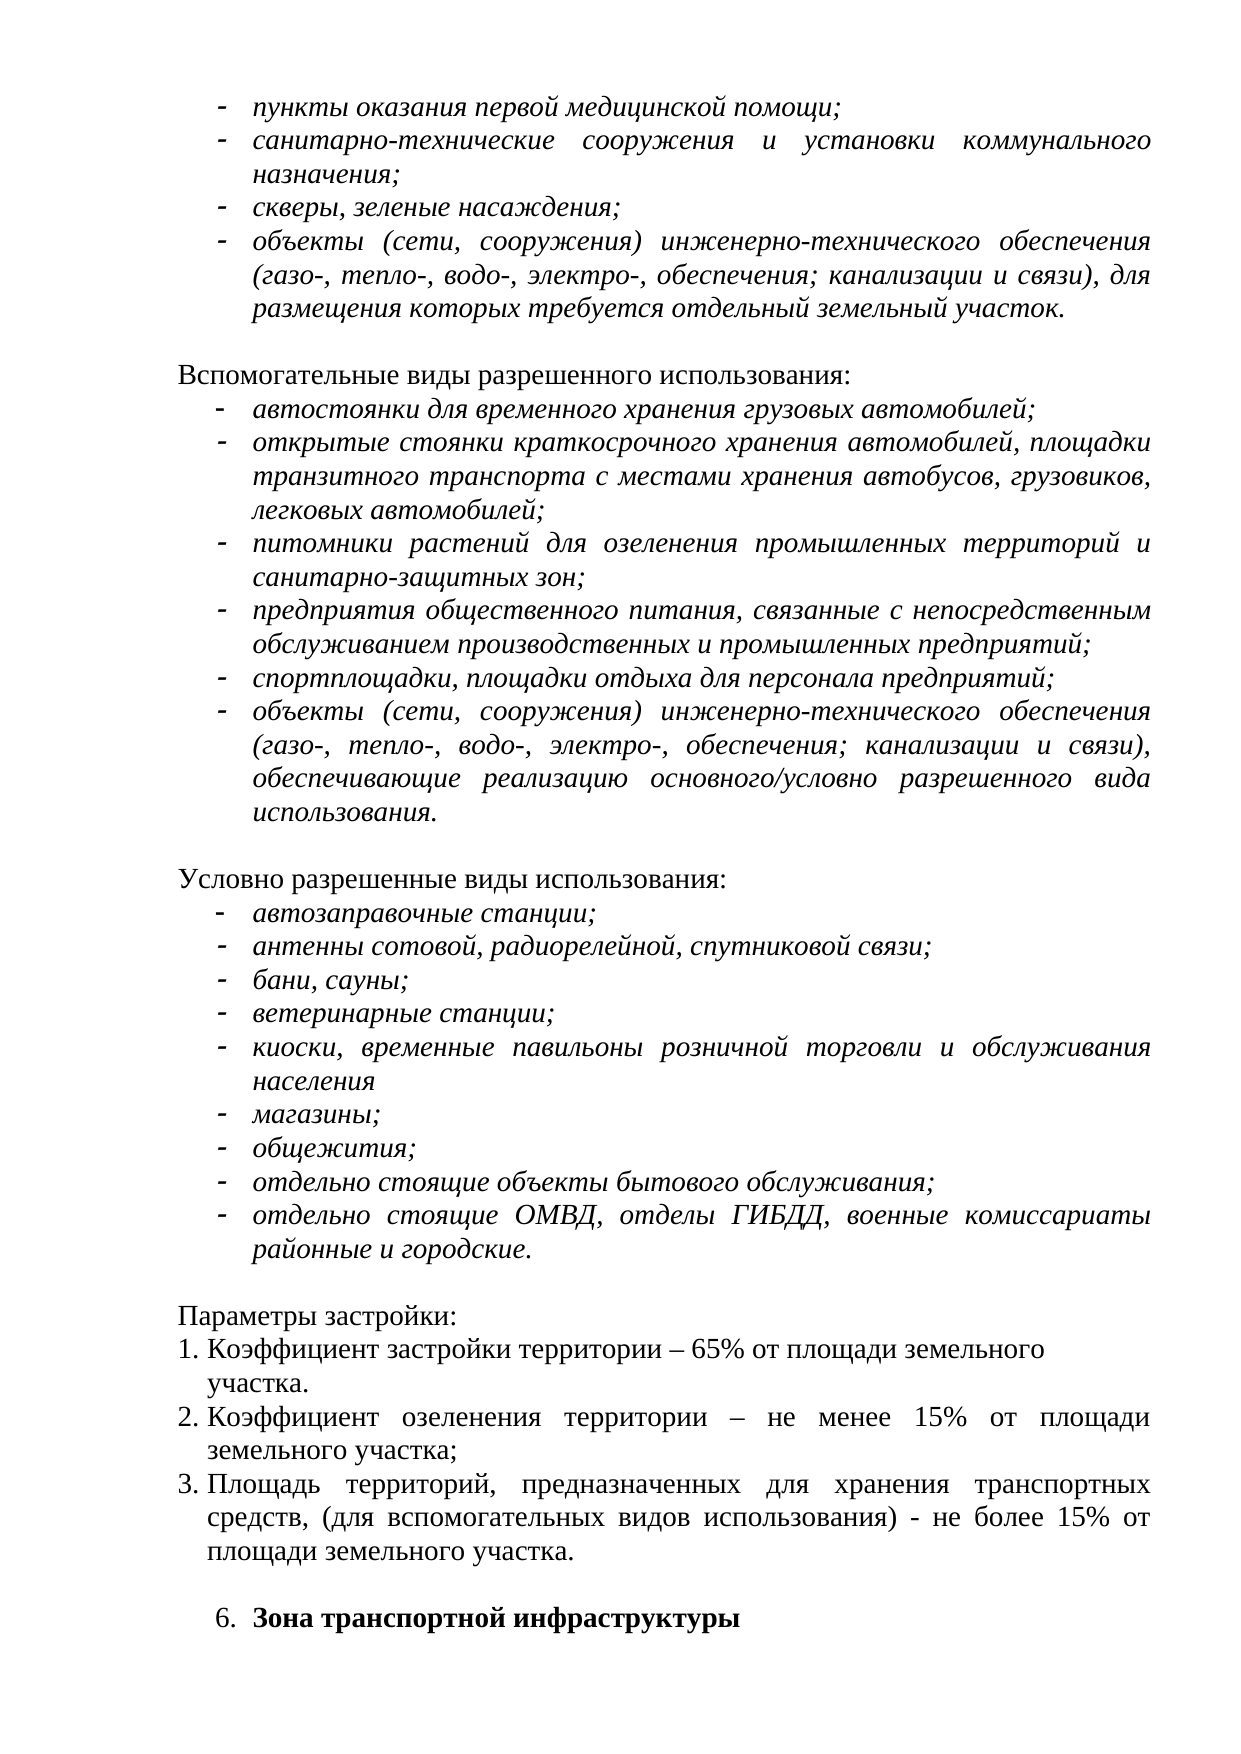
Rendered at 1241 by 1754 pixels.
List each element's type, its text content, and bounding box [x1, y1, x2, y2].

list объекты (сети, сооружения) инженерно-технического обеспечения (газо-, тепло-, водо-, электро-, обеспечения; канализации и связи), для размещения которых требуется отдельный земельный участок. [215, 223, 1152, 324]
list общежития; [215, 1130, 1152, 1164]
list Зона транспортной инфраструктуры [215, 1600, 1152, 1633]
list спортплощадки, площадки отдыха для персонала предприятий; [215, 660, 1152, 693]
list автостоянки для временного хранения грузовых автомобилей; [215, 391, 1152, 424]
list магазины; [215, 1096, 1152, 1130]
list отдельно стоящие объекты бытового обслуживания; [215, 1164, 1152, 1197]
list отдельно стоящие ОМВД, отделы ГИБДД, военные комиссариаты районные и городские. [215, 1197, 1152, 1264]
list Площадь территорий, предназначенных для хранения транспортных средств, (для вспомогательных видов использования) - не более 15% от площади земельного участка. [177, 1466, 1152, 1566]
list бани, сауны; [215, 962, 1152, 996]
list предприятия общественного питания, связанные с непосредственным обслуживанием производственных и промышленных предприятий; [215, 592, 1152, 660]
list пункты оказания первой медицинской помощи; [215, 89, 1152, 122]
list автозаправочные станции; [215, 895, 1152, 928]
text Условно разрешенные виды использования: [177, 861, 1152, 895]
list санитарно-технические сооружения и установки коммунального назначения; [215, 122, 1152, 189]
list киоски, временные павильоны розничной торговли и обслуживания населения [215, 1029, 1152, 1096]
text Параметры застройки: [177, 1298, 1152, 1332]
text Вспомогательные виды разрешенного использования: [177, 357, 1152, 391]
list объекты (сети, сооружения) инженерно-технического обеспечения (газо-, тепло-, водо-, электро-, обеспечения; канализации и связи), обеспечивающие реализацию основного/условно разрешенного вида использования. [215, 693, 1152, 828]
list Коэффициент озеленения территории – не менее 15% от площади земельного участка; [177, 1399, 1152, 1466]
list Коэффициент застройки территории – 65% от площади земельного участка. [177, 1332, 1152, 1399]
list скверы, зеленые насаждения; [215, 189, 1152, 223]
list питомники растений для озеленения промышленных территорий и санитарно-защитных зон; [215, 525, 1152, 592]
list открытые стоянки краткосрочного хранения автомобилей, площадки транзитного транспорта с местами хранения автобусов, грузовиков, легковых автомобилей; [215, 424, 1152, 525]
list антенны сотовой, радиорелейной, спутниковой связи; [215, 928, 1152, 962]
list ветеринарные станции; [215, 996, 1152, 1029]
